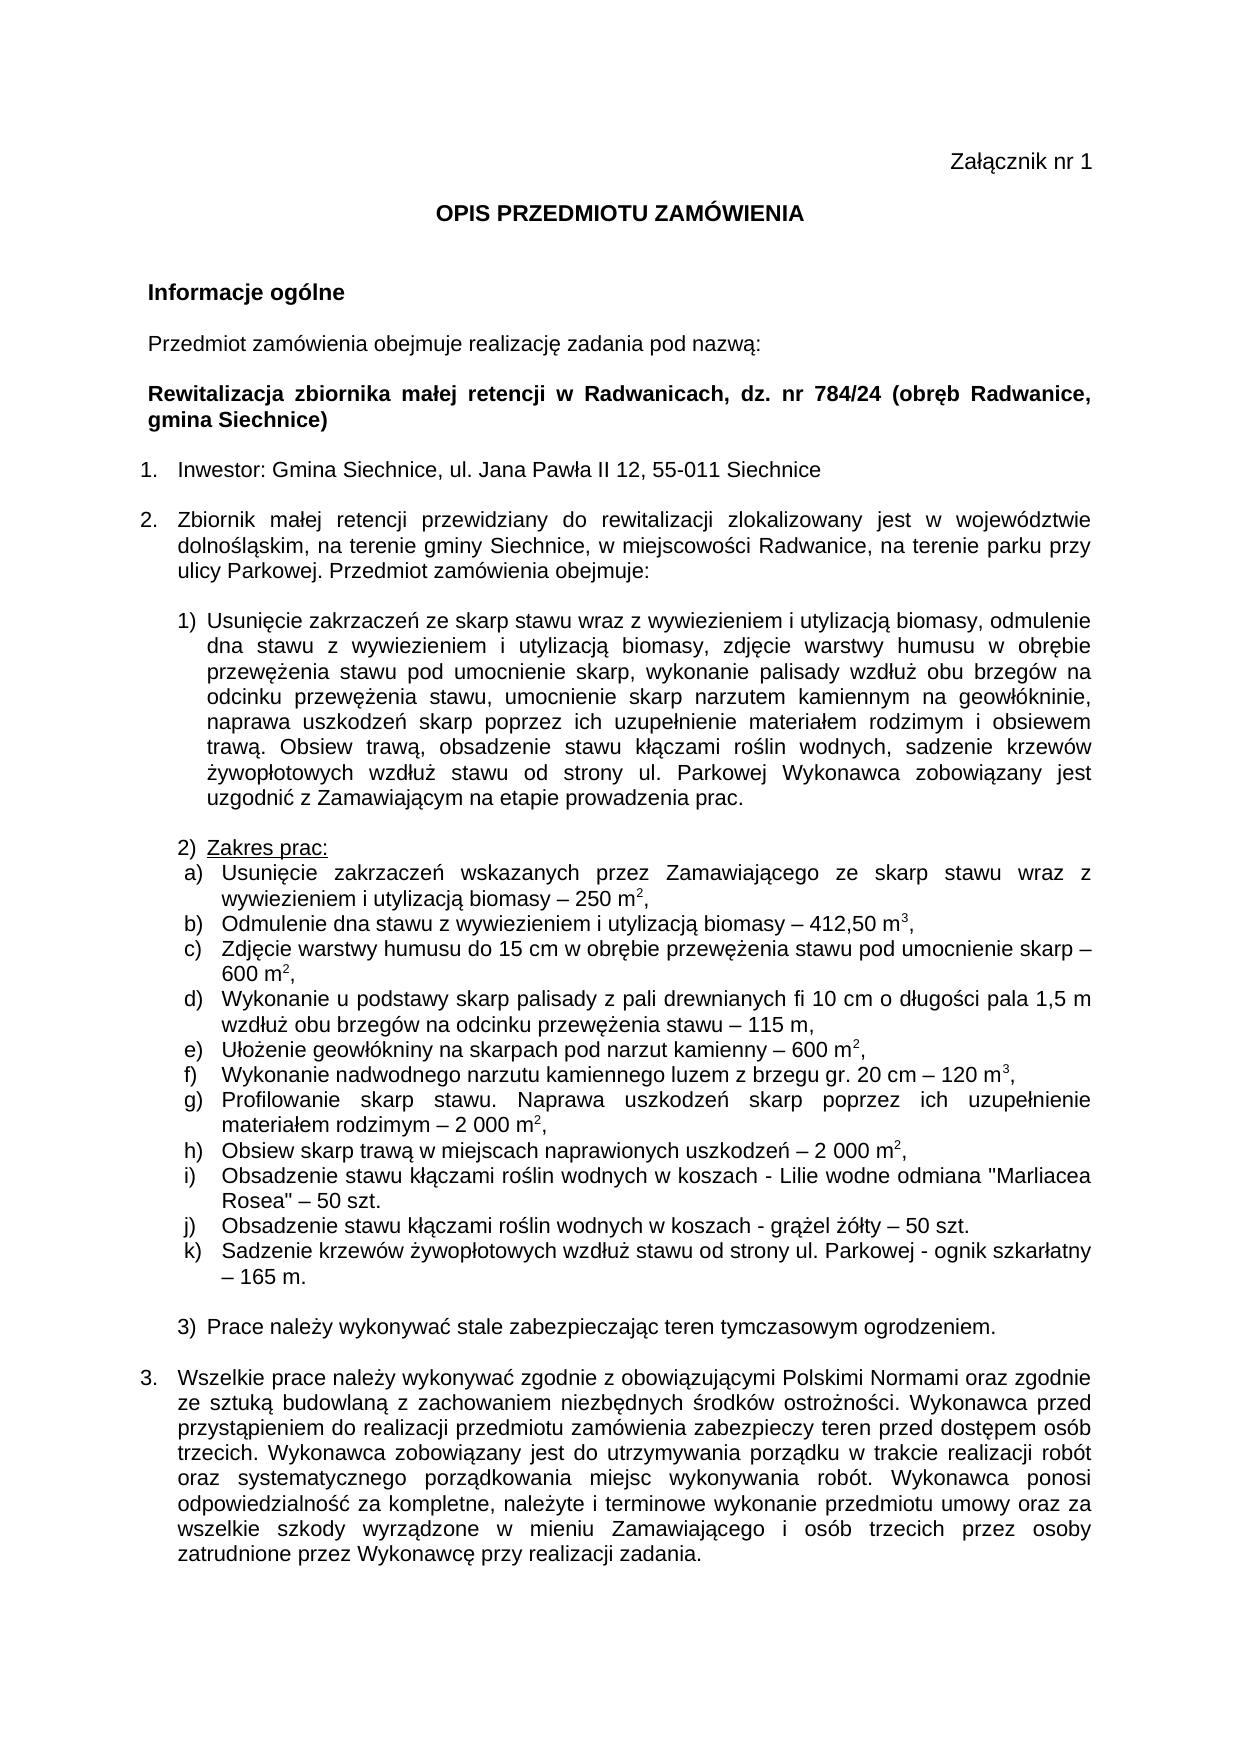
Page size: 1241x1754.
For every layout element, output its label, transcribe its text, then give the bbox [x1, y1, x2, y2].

text Załącznik nr 1 [148, 148, 1093, 174]
list Obsiew skarp trawą w miejscach naprawionych uszkodzeń – 2 000 m2, [184, 1138, 1093, 1163]
text Przedmiot zamówienia obejmuje realizację zadania pod nazwą: [148, 331, 1093, 356]
list Profilowanie skarp stawu. Naprawa uszkodzeń skarp poprzez ich uzupełnienie materiałem rodzimym – 2 000 m2, [184, 1087, 1093, 1138]
list Prace należy wykonywać stale zabezpieczając teren tymczasowym ogrodzeniem. [177, 1314, 1093, 1339]
list Zbiornik małej retencji przewidziany do rewitalizacji zlokalizowany jest w województwie dolnośląskim, na terenie gminy Siechnice, w miejscowości Radwanice, na terenie parku przy ulicy Parkowej. Przedmiot zamówienia obejmuje: [140, 507, 1093, 583]
list Usunięcie zakrzaczeń ze skarp stawu wraz z wywiezieniem i utylizacją biomasy, odmulenie dna stawu z wywiezieniem i utylizacją biomasy, zdjęcie warstwy humusu w obrębie przewężenia stawu pod umocnienie skarp, wykonanie palisady wzdłuż obu brzegów na odcinku przewężenia stawu, umocnienie skarp narzutem kamiennym na geowłókninie, naprawa uszkodzeń skarp poprzez ich uzupełnienie materiałem rodzimym i obsiewem trawą. Obsiew trawą, obsadzenie stawu kłączami roślin wodnych, sadzenie krzewów żywopłotowych wzdłuż stawu od strony ul. Parkowej Wykonawca zobowiązany jest uzgodnić z Zamawiającym na etapie prowadzenia prac. [177, 608, 1093, 810]
list Usunięcie zakrzaczeń wskazanych przez Zamawiającego ze skarp stawu wraz z wywiezieniem i utylizacją biomasy – 250 m2, [184, 860, 1093, 911]
text Informacje ogólne [148, 279, 1093, 306]
list Odmulenie dna stawu z wywiezieniem i utylizacją biomasy – 412,50 m3, [184, 911, 1093, 936]
list Wszelkie prace należy wykonywać zgodnie z obowiązującymi Polskimi Normami oraz zgodnie ze sztuką budowlaną z zachowaniem niezbędnych środków ostrożności. Wykonawca przed przystąpieniem do realizacji przedmiotu zamówienia zabezpieczy teren przed dostępem osób trzecich. Wykonawca zobowiązany jest do utrzymywania porządku w trakcie realizacji robót oraz systematycznego porządkowania miejsc wykonywania robót. Wykonawca ponosi odpowiedzialność za kompletne, należyte i terminowe wykonanie przedmiotu umowy oraz za wszelkie szkody wyrządzone w mieniu Zamawiającego i osób trzecich przez osoby zatrudnione przez Wykonawcę przy realizacji zadania. [140, 1364, 1093, 1566]
list Zdjęcie warstwy humusu do 15 cm w obrębie przewężenia stawu pod umocnienie skarp – 600 m2, [184, 936, 1093, 986]
text OPIS PRZEDMIOTU ZAMÓWIENIA [148, 200, 1093, 227]
text Rewitalizacja zbiornika małej retencji w Radwanicach, dz. nr 784/24 (obręb Radwanice, gmina Siechnice) [148, 381, 1093, 432]
list Zakres prac: [177, 835, 1093, 860]
list Obsadzenie stawu kłączami roślin wodnych w koszach - Lilie wodne odmiana "Marliacea Rosea" – 50 szt. [184, 1163, 1093, 1213]
list Sadzenie krzewów żywopłotowych wzdłuż stawu od strony ul. Parkowej - ognik szkarłatny – 165 m. [184, 1238, 1093, 1289]
list Obsadzenie stawu kłączami roślin wodnych w koszach - grążel żółty – 50 szt. [184, 1213, 1093, 1238]
list Wykonanie u podstawy skarp palisady z pali drewnianych fi 10 cm o długości pala 1,5 m wzdłuż obu brzegów na odcinku przewężenia stawu – 115 m, [184, 986, 1093, 1037]
list Wykonanie nadwodnego narzutu kamiennego luzem z brzegu gr. 20 cm – 120 m3, [184, 1062, 1093, 1087]
list Ułożenie geowłókniny na skarpach pod narzut kamienny – 600 m2, [184, 1037, 1093, 1062]
list Inwestor: Gmina Siechnice, ul. Jana Pawła II 12, 55-011 Siechnice [140, 457, 1093, 482]
